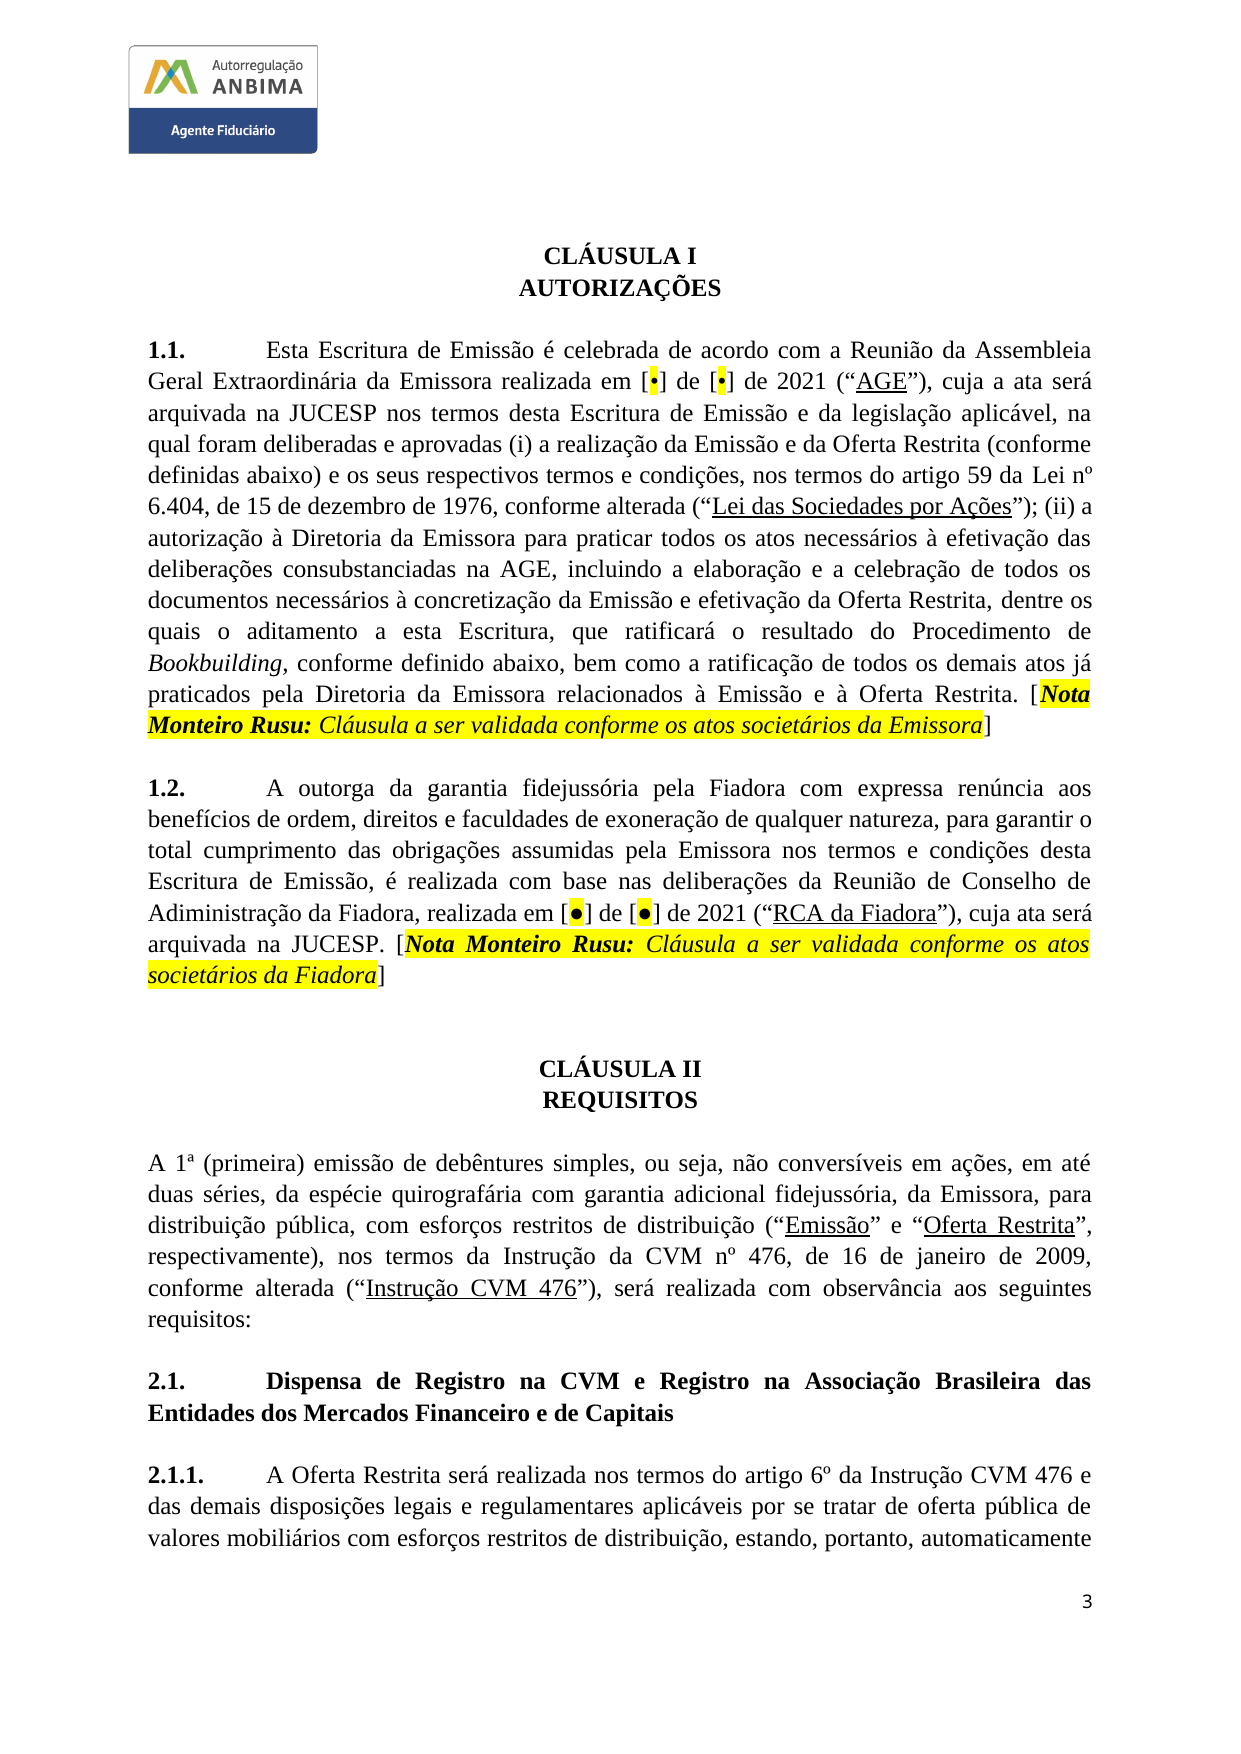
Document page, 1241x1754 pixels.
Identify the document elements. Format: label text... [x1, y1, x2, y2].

list Dispensa de Registro na CVM e Registro na Associação Brasileira das Entidades dos Mercados Financeiro e de Capitais [148, 1365, 1092, 1427]
subtitle REQUISITOS [148, 1083, 1092, 1115]
subtitle CLÁUSULA I [148, 240, 1092, 271]
text A 1ª (primeira) emissão de debêntures simples, ou seja, não conversíveis em ações, em até duas séries, da espécie quirografária com garantia adicional fidejussória, da Emissora, para distribuição pública, com esforços restritos de distribuição (“Emissão” e “Oferta Restrita”, respectivamente), nos termos da Instrução da CVM nº 476, de 16 de janeiro de 2009, conforme alterada (“Instrução CVM 476”), será realizada com observância aos seguintes requisitos: [148, 1146, 1092, 1333]
text 1.1. Esta Escritura de Emissão é celebrada de acordo com a Reunião da Assembleia Geral Extraordinária da Emissora realizada em [•] de [•] de 2021 (“AGE”), cuja a ata será arquivada na JUCESP nos termos desta Escritura de Emissão e da legislação aplicável, na qual foram deliberadas e aprovadas (i) a realização da Emissão e da Oferta Restrita (conforme definidas abaixo) e os seus respectivos termos e condições, nos termos do artigo 59 da Lei nº 6.404, de 15 de dezembro de 1976, conforme alterada (“Lei das Sociedades por Ações”); (ii) a autorização à Diretoria da Emissora para praticar todos os atos necessários à efetivação das deliberações consubstanciadas na AGE, incluindo a elaboração e a celebração de todos os documentos necessários à concretização da Emissão e efetivação da Oferta Restrita, dentre os quais o aditamento a esta Escritura, que ratificará o resultado do Procedimento de Bookbuilding, conforme definido abaixo, bem como a ratificação de todos os demais atos já praticados pela Diretoria da Emissora relacionados à Emissão e à Oferta Restrita. [Nota Monteiro Rusu: Cláusula a ser validada conforme os atos societários da Emissora] [148, 333, 1092, 740]
subtitle CLÁUSULA II [148, 1052, 1092, 1083]
subtitle AUTORIZAÇÕES [148, 271, 1092, 302]
picture [128, 45, 318, 154]
text 1.2. A outorga da garantia fidejussória pela Fiadora com expressa renúncia aos benefícios de ordem, direitos e faculdades de exoneração de qualquer natureza, para garantir o total cumprimento das obrigações assumidas pela Emissora nos termos e condições desta Escritura de Emissão, é realizada com base nas deliberações da Reunião de Conselho de Adiministração da Fiadora, realizada em [●] de [●] de 2021 (“RCA da Fiadora”), cuja ata será arquivada na JUCESP. [Nota Monteiro Rusu: Cláusula a ser validada conforme os atos societários da Fiadora] [148, 771, 1092, 990]
